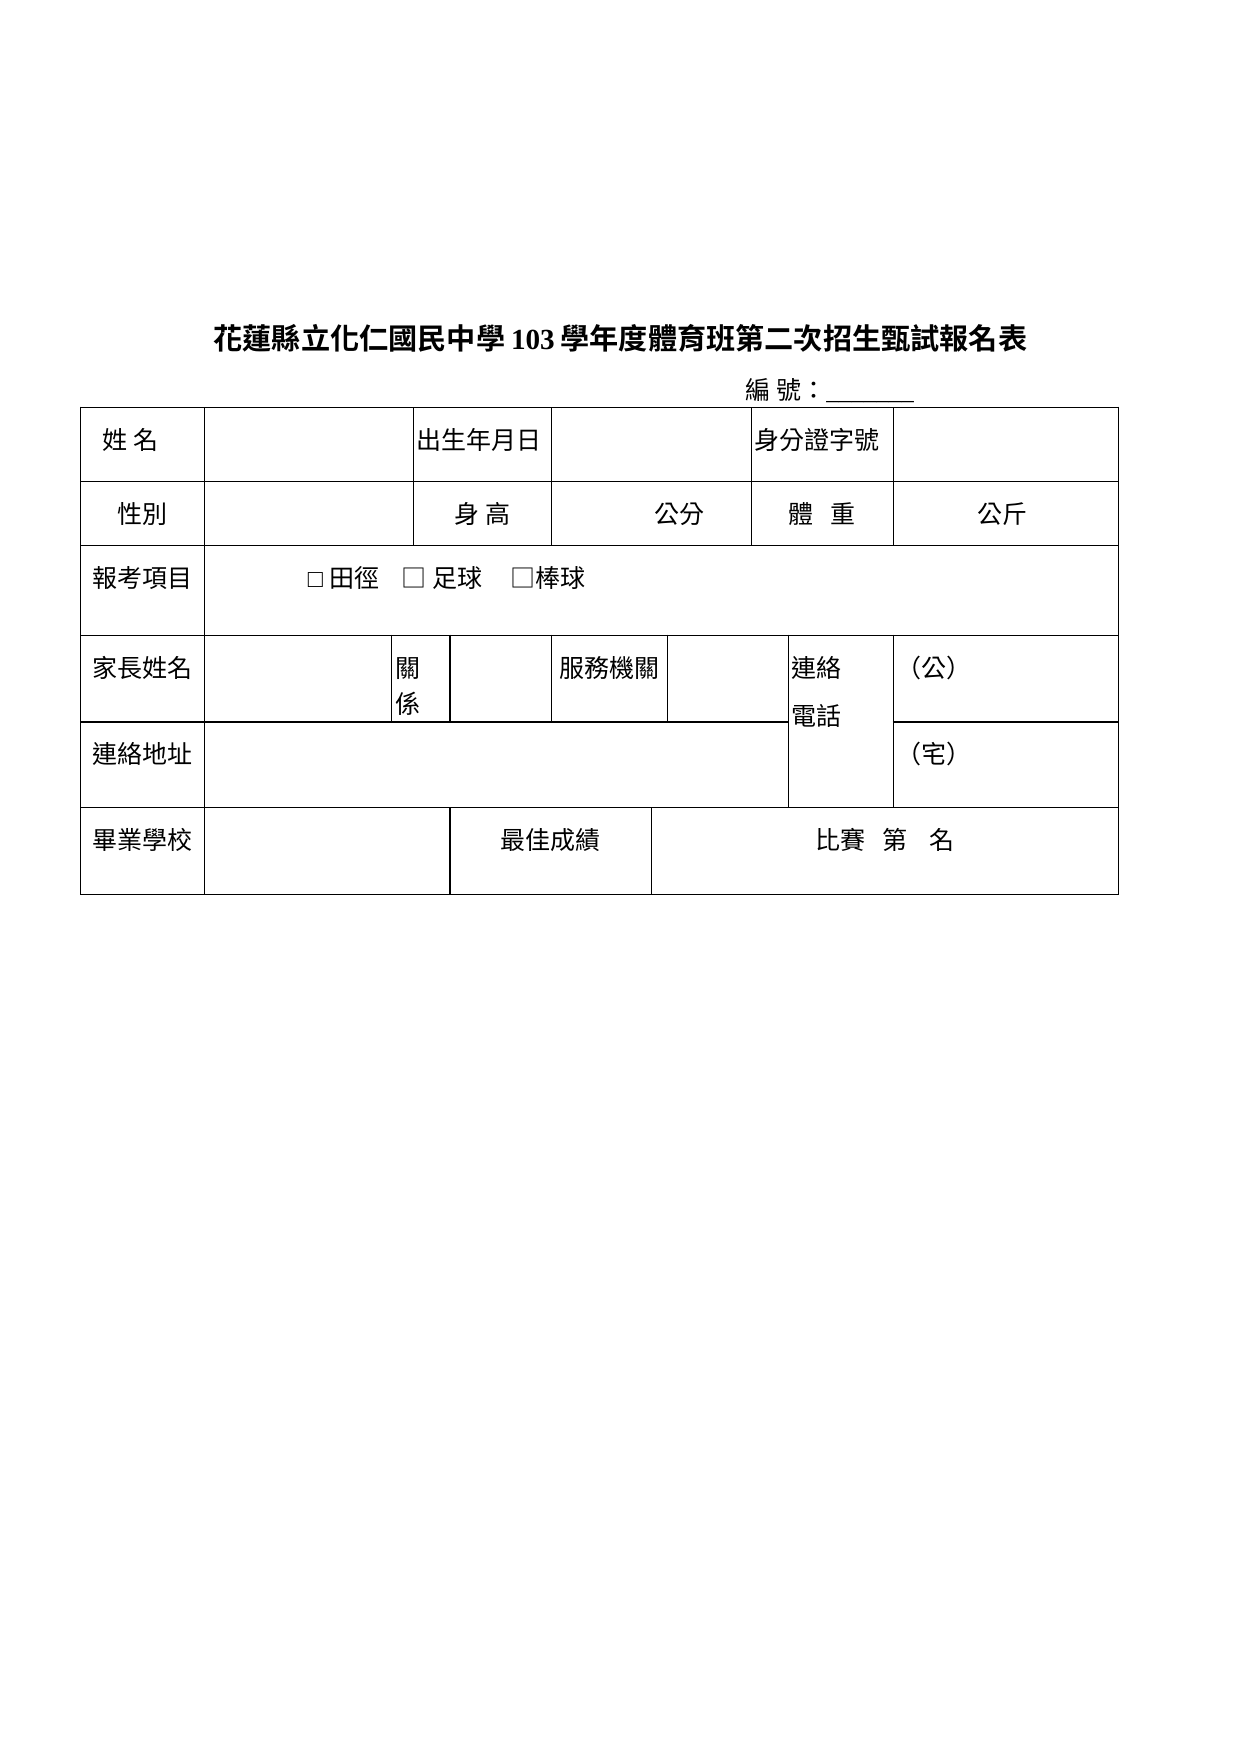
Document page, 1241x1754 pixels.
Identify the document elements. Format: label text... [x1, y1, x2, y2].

table_cell 畢業學校 [81, 808, 204, 893]
table_cell 服務機關 [552, 636, 667, 721]
table_cell 體 重 [752, 482, 893, 545]
table_header [894, 408, 1118, 481]
table_header [205, 408, 413, 481]
table_cell 性別 [81, 482, 204, 545]
table_cell 最佳成績 [451, 808, 651, 893]
table_header 身分證字號 [752, 408, 893, 481]
table_cell （公） [894, 636, 1118, 721]
text 編 號：_______ [118, 370, 1122, 407]
table_cell [668, 636, 788, 721]
table_cell 連絡 電話 [789, 636, 893, 807]
table_cell 公分 [552, 482, 751, 545]
text 花蓮縣立化仁國民中學103學年度體育班第二次招生甄試報名表 [118, 316, 1122, 358]
table_cell 公斤 [894, 482, 1118, 545]
table_cell □ 田徑 □ 足球 □棒球 [205, 546, 1118, 634]
table_cell 連絡地址 [81, 723, 204, 807]
table_cell [205, 723, 788, 807]
table_cell [205, 808, 449, 893]
table_header 出生年月日 [414, 408, 551, 481]
table_cell 身 高 [414, 482, 551, 545]
table_cell （宅） [894, 723, 1118, 807]
table_cell [205, 482, 413, 545]
table_header 姓 名 [81, 408, 204, 481]
table_cell 關 係 [392, 636, 449, 721]
table_cell 報考項目 [81, 546, 204, 634]
table_cell 比賽 第 名 [652, 808, 1118, 893]
table_cell [205, 636, 391, 721]
table_cell [451, 636, 551, 721]
table_header [552, 408, 751, 481]
table_cell 家長姓名 [81, 636, 204, 721]
